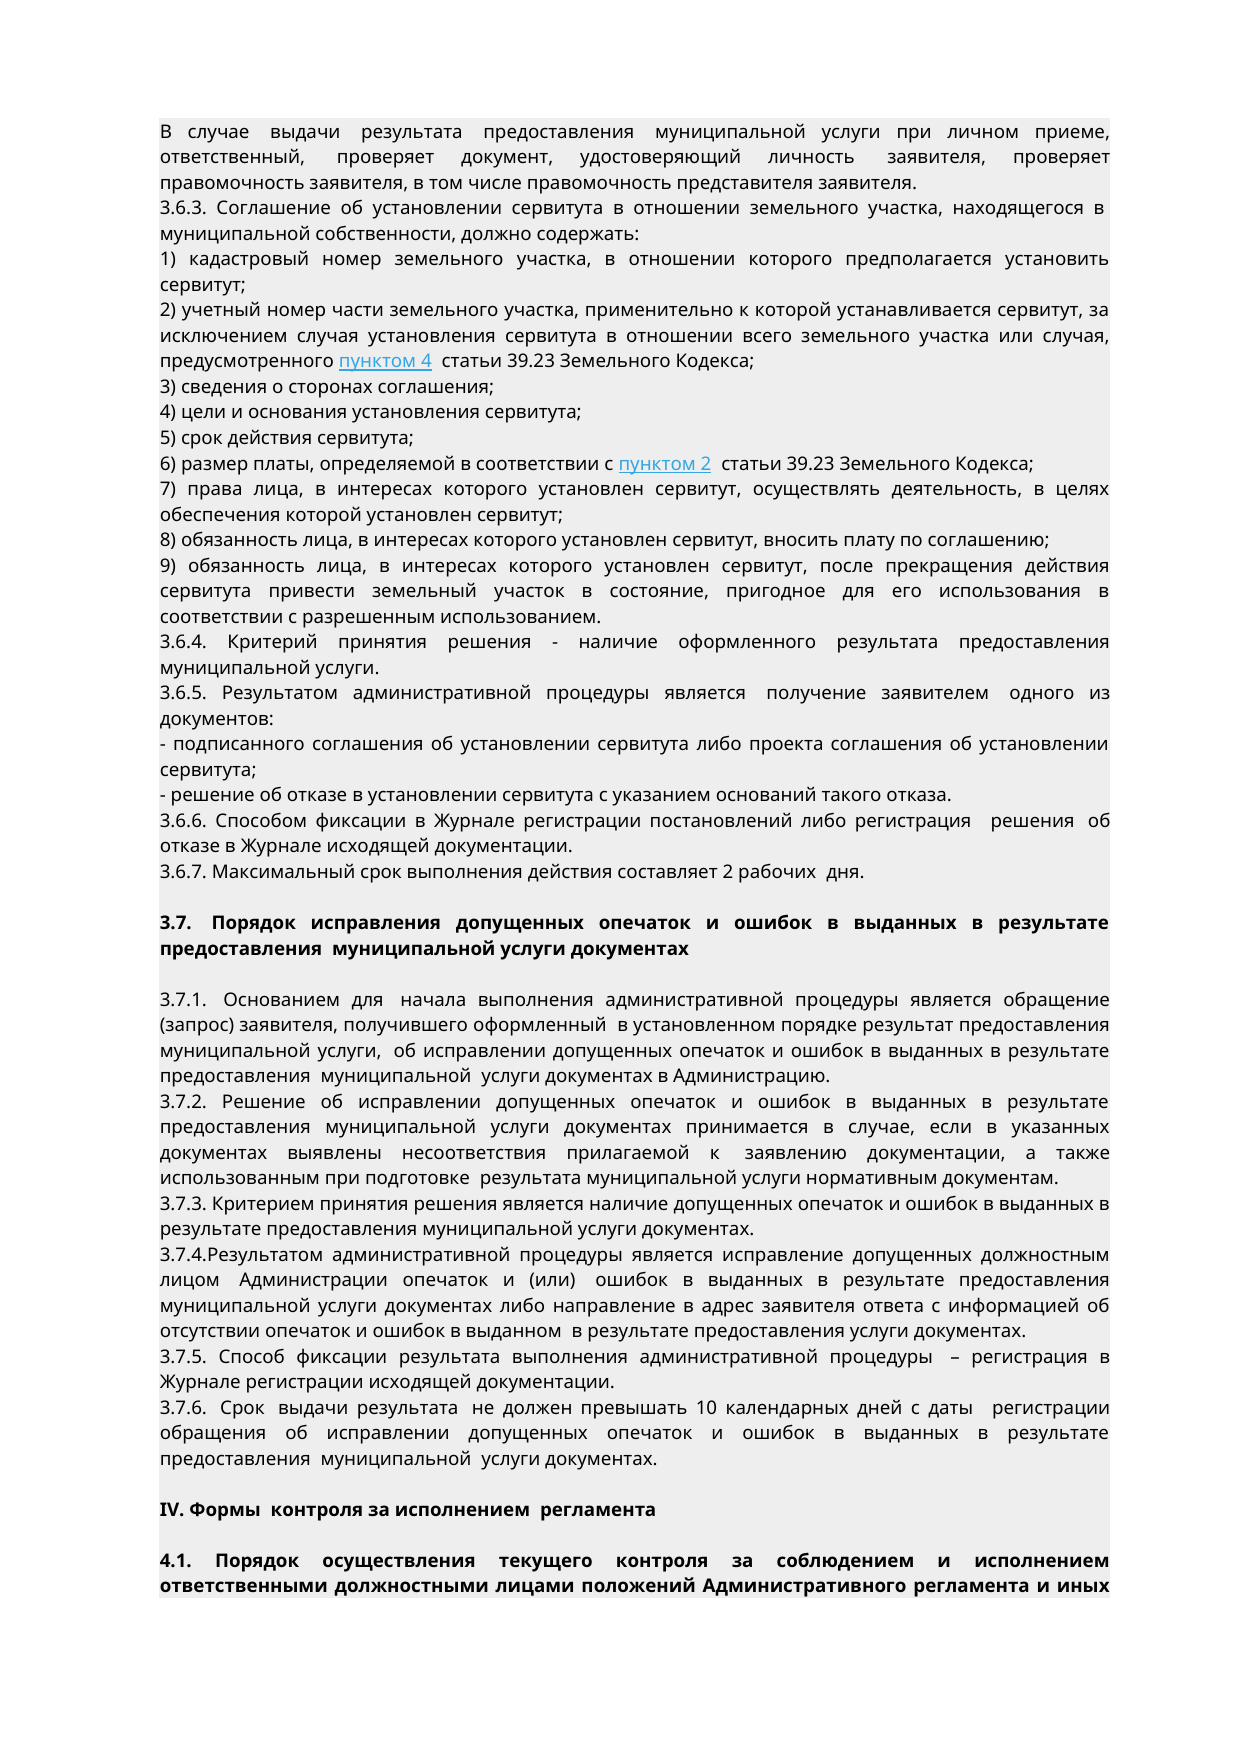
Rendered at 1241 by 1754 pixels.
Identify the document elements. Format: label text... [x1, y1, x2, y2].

text 7) права лица, в интересах которого установлен сервитут, осуществлять деятельность, в целях обеспечения которой установлен сервитут; [159, 475, 1110, 526]
text 3.7.6. Срок выдачи результата не должен превышать 10 календарных дней с даты регистрации обращения об исправлении допущенных опечаток и ошибок в выданных в результате предоставления муниципальной услуги документах. [159, 1394, 1110, 1471]
text 3.6.5. Результатом административной процедуры является получение заявителем одного из документов: [159, 679, 1110, 731]
text 3.7.5. Способ фиксации результата выполнения административной процедуры – регистрация в Журнале регистрации исходящей документации. [159, 1343, 1110, 1394]
text 5) срок действия сервитута; [159, 424, 1110, 450]
text 3.7. Порядок исправления допущенных опечаток и ошибок в выданных в результате предоставления муниципальной услуги документах [159, 909, 1110, 960]
text 3.6.6. Способом фиксации в Журнале регистрации постановлений либо регистрация решения об отказе в Журнале исходящей документации. [159, 807, 1110, 858]
text 6) размер платы, определяемой в соответствии с пунктом 2 статьи 39.23 Земельного Кодекса; [159, 450, 1110, 475]
text 3.7.4.Результатом административной процедуры является исправление допущенных должностным лицом Администрации опечаток и (или) ошибок в выданных в результате предоставления муниципальной услуги документах либо направление в адрес заявителя ответа с информацией об отсутствии опечаток и ошибок в выданном в результате предоставления услуги документах. [159, 1241, 1110, 1343]
text 2) учетный номер части земельного участка, применительно к которой устанавливается сервитут, за исключением случая установления сервитута в отношении всего земельного участка или случая, предусмотренного пунктом 4 статьи 39.23 Земельного Кодекса; [159, 297, 1110, 373]
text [159, 1547, 1110, 1598]
text 9) обязанность лица, в интересах которого установлен сервитут, после прекращения действия сервитута привести земельный участок в состояние, пригодное для его использования в соответствии с разрешенным использованием. [159, 552, 1110, 628]
text 3.7.2. Решение об исправлении допущенных опечаток и ошибок в выданных в результате предоставления муниципальной услуги документах принимается в случае, если в указанных документах выявлены несоответствия прилагаемой к заявлению документации, а также использованным при подготовке результата муниципальной услуги нормативным документам. [159, 1088, 1110, 1190]
text 1) кадастровый номер земельного участка, в отношении которого предполагается установить сервитут; [159, 246, 1110, 297]
text В случае выдачи результата предоставления муниципальной услуги при личном приеме, ответственный, проверяет документ, удостоверяющий личность заявителя, проверяет правомочность заявителя, в том числе правомочность представителя заявителя. [159, 118, 1110, 195]
text - подписанного соглашения об установлении сервитута либо проекта соглашения об установлении сервитута; [159, 731, 1110, 782]
text 4) цели и основания установления сервитута; [159, 399, 1110, 424]
text 3.6.3. Соглашение об установлении сервитута в отношении земельного участка, находящегося в муниципальной собственности, должно содержать: [159, 195, 1110, 246]
text - решение об отказе в установлении сервитута с указанием оснований такого отказа. [159, 782, 1110, 807]
text 3.6.7. Максимальный срок выполнения действия составляет 2 рабочих дня. [159, 858, 1110, 884]
text 3.7.3. Критерием принятия решения является наличие допущенных опечаток и ошибок в выданных в результате предоставления муниципальной услуги документах. [159, 1190, 1110, 1241]
text 8) обязанность лица, в интересах которого установлен сервитут, вносить плату по соглашению; [159, 526, 1110, 552]
text 3) сведения о сторонах соглашения; [159, 373, 1110, 399]
text IV. Формы контроля за исполнением регламента [159, 1496, 1110, 1522]
text 3.7.1. Основанием для начала выполнения административной процедуры является обращение (запрос) заявителя, получившего оформленный в установленном порядке результат предоставления муниципальной услуги, об исправлении допущенных опечаток и ошибок в выданных в результате предоставления муниципальной услуги документах в Администрацию. [159, 986, 1110, 1088]
text 3.6.4. Критерий принятия решения - наличие оформленного результата предоставления муниципальной услуги. [159, 628, 1110, 679]
